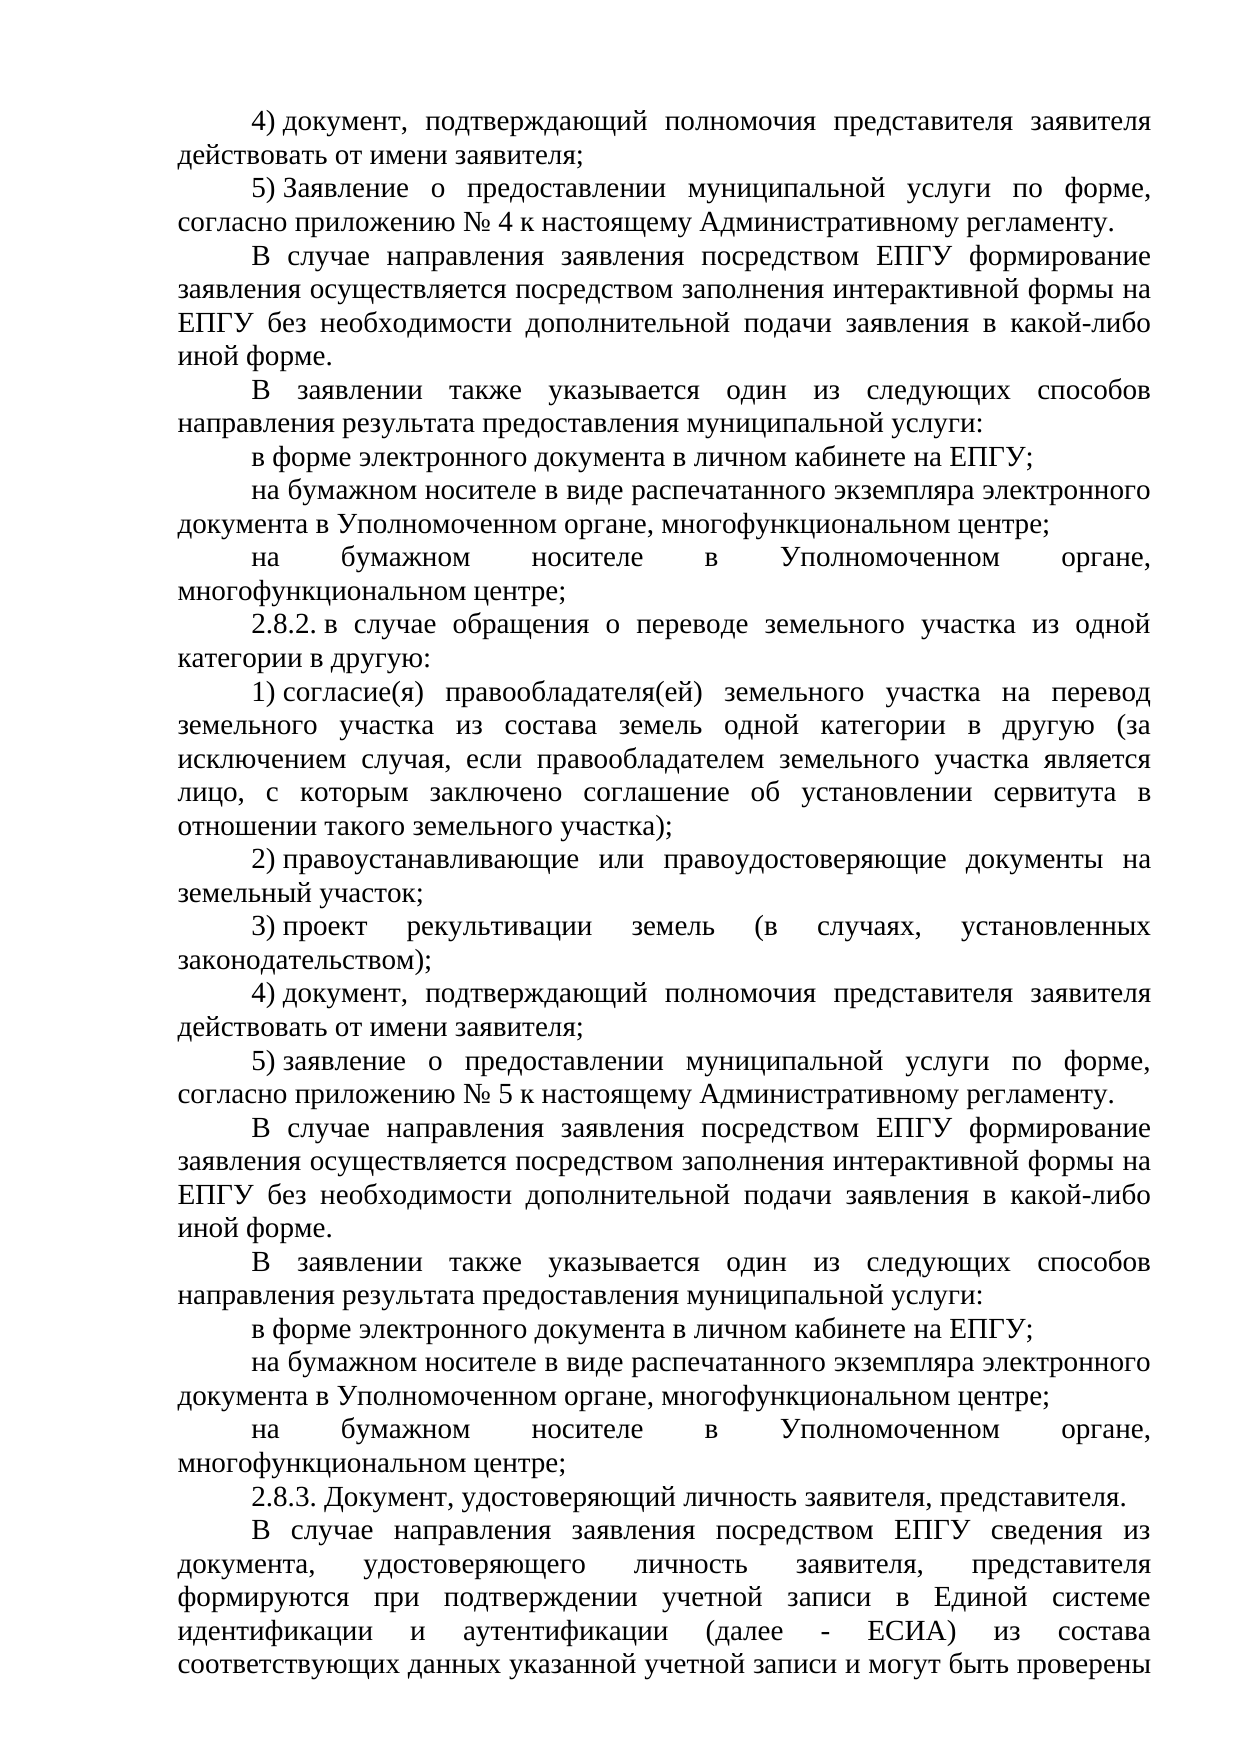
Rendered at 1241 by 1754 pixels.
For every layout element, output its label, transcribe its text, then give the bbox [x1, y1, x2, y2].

text 2.8.3. Документ, удостоверяющий личность заявителя, представителя. [177, 1479, 1152, 1512]
text на бумажном носителе в виде распечатанного экземпляра электронного документа в Уполномоченном органе, многофункциональном центре; [177, 1344, 1152, 1412]
text в форме электронного документа в личном кабинете на ЕПГУ; [177, 439, 1152, 472]
text 1) согласие(я) правообладателя(ей) земельного участка на перевод земельного участка из состава земель одной категории в другую (за исключением случая, если правообладателем земельного участка является лицо, с которым заключено соглашение об установлении сервитута в отношении такого земельного участка); [177, 674, 1152, 841]
text в форме электронного документа в личном кабинете на ЕПГУ; [177, 1311, 1152, 1344]
text на бумажном носителе в Уполномоченном органе, многофункциональном центре; [177, 1412, 1152, 1479]
text В заявлении также указывается один из следующих способов направления результата предоставления муниципальной услуги: [177, 372, 1152, 439]
text 2.8.2. в случае обращения о переводе земельного участка из одной категории в другую: [177, 607, 1152, 674]
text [177, 1512, 1152, 1680]
text на бумажном носителе в Уполномоченном органе, многофункциональном центре; [177, 539, 1152, 607]
text 4) документ, подтверждающий полномочия представителя заявителя действовать от имени заявителя; [177, 103, 1152, 171]
text 3) проект рекультивации земель (в случаях, установленных законодательством); [177, 908, 1152, 976]
text В случае направления заявления посредством ЕПГУ формирование заявления осуществляется посредством заполнения интерактивной формы на ЕПГУ без необходимости дополнительной подачи заявления в какой-либо иной форме. [177, 238, 1152, 372]
text 5) заявление о предоставлении муниципальной услуги по форме, согласно приложению № 5 к настоящему Административному регламенту. [177, 1043, 1152, 1110]
text 4) документ, подтверждающий полномочия представителя заявителя действовать от имени заявителя; [177, 976, 1152, 1043]
text В случае направления заявления посредством ЕПГУ формирование заявления осуществляется посредством заполнения интерактивной формы на ЕПГУ без необходимости дополнительной подачи заявления в какой-либо иной форме. [177, 1110, 1152, 1244]
text на бумажном носителе в виде распечатанного экземпляра электронного документа в Уполномоченном органе, многофункциональном центре; [177, 472, 1152, 539]
text 5) Заявление о предоставлении муниципальной услуги по форме, согласно приложению № 4 к настоящему Административному регламенту. [177, 171, 1152, 238]
text В заявлении также указывается один из следующих способов направления результата предоставления муниципальной услуги: [177, 1244, 1152, 1311]
text 2) правоустанавливающие или правоудостоверяющие документы на земельный участок; [177, 841, 1152, 908]
